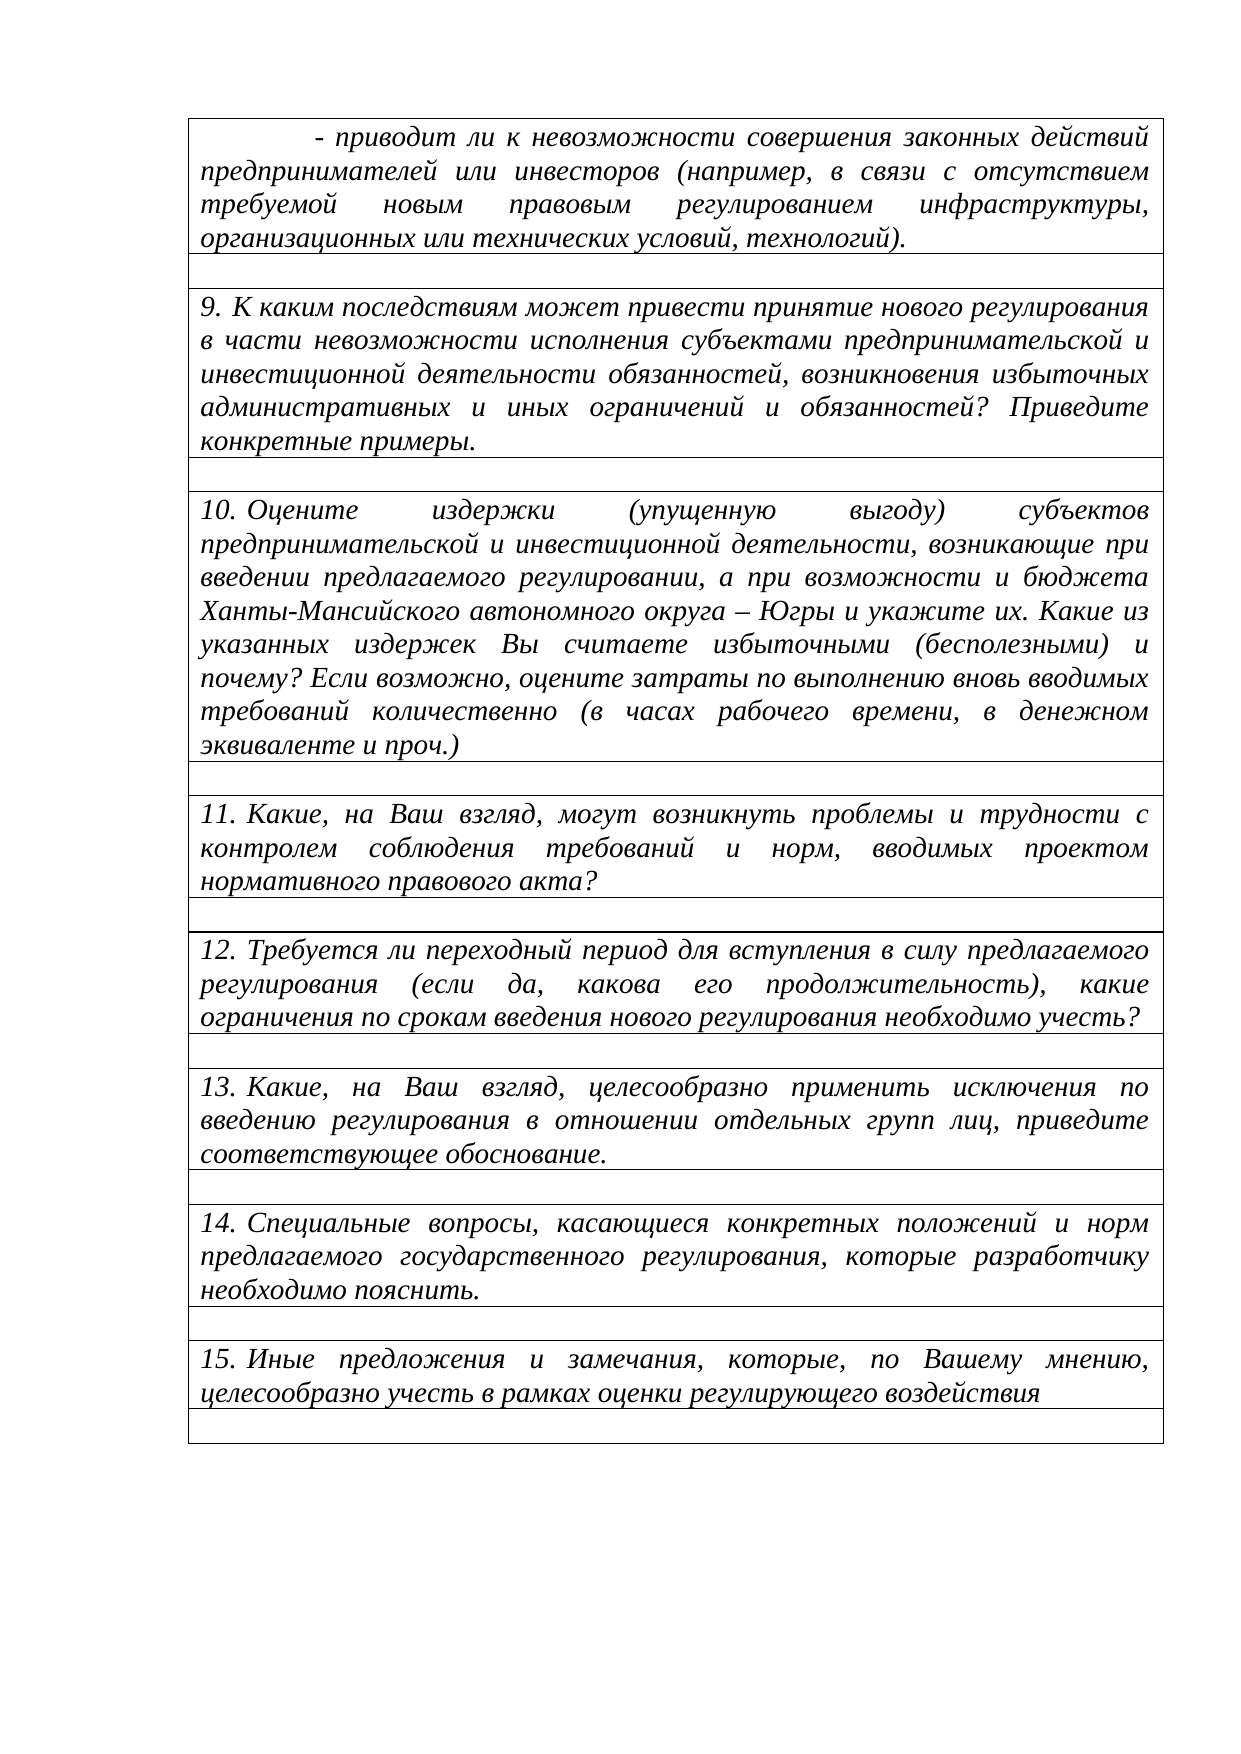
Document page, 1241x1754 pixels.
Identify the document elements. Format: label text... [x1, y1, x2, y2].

table_cell 12. Требуется ли переходный период для вступления в силу предлагаемого регулирования (если да, какова его продолжительность), какие ограничения по срокам введения нового регулирования необходимо учесть? [189, 933, 1163, 1033]
table_cell [189, 1034, 1163, 1068]
table_cell [189, 1409, 1163, 1443]
table_cell [189, 458, 1163, 491]
table_cell 11. Какие, на Ваш взгляд, могут возникнуть проблемы и трудности с контролем соблюдения требований и норм, вводимых проектом нормативного правового акта? [189, 796, 1163, 897]
table_cell 15. Иные предложения и замечания, которые, по Вашему мнению, целесообразно учесть в рамках оценки регулирующего воздействия [189, 1341, 1163, 1408]
table_cell 9. К каким последствиям может привести принятие нового регулирования в части невозможности исполнения субъектами предпринимательской и инвестиционной деятельности обязанностей, возникновения избыточных административных и иных ограничений и обязанностей? Приведите конкретные примеры. [189, 289, 1163, 457]
table_cell 14. Специальные вопросы, касающиеся конкретных положений и норм предлагаемого государственного регулирования, которые разработчику необходимо пояснить. [189, 1205, 1163, 1306]
table_cell [189, 898, 1163, 931]
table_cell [189, 119, 1163, 253]
table_cell 10. Оцените издержки (упущенную выгоду) субъектов предпринимательской и инвестиционной деятельности, возникающие при введении предлагаемого регулировании, а при возможности и бюджета Ханты-Мансийского автономного округа – Югры и укажите их. Какие из указанных издержек Вы считаете избыточными (бесполезными) и почему? Если возможно, оцените затраты по выполнению вновь вводимых требований количественно (в часах рабочего времени, в денежном эквиваленте и проч.) [189, 492, 1163, 761]
table_cell [189, 762, 1163, 795]
table_cell [189, 254, 1163, 288]
table_cell [189, 1307, 1163, 1340]
table_cell 13. Какие, на Ваш взгляд, целесообразно применить исключения по введению регулирования в отношении отдельных групп лиц, приведите соответствующее обоснование. [189, 1069, 1163, 1169]
table_cell [189, 1170, 1163, 1204]
